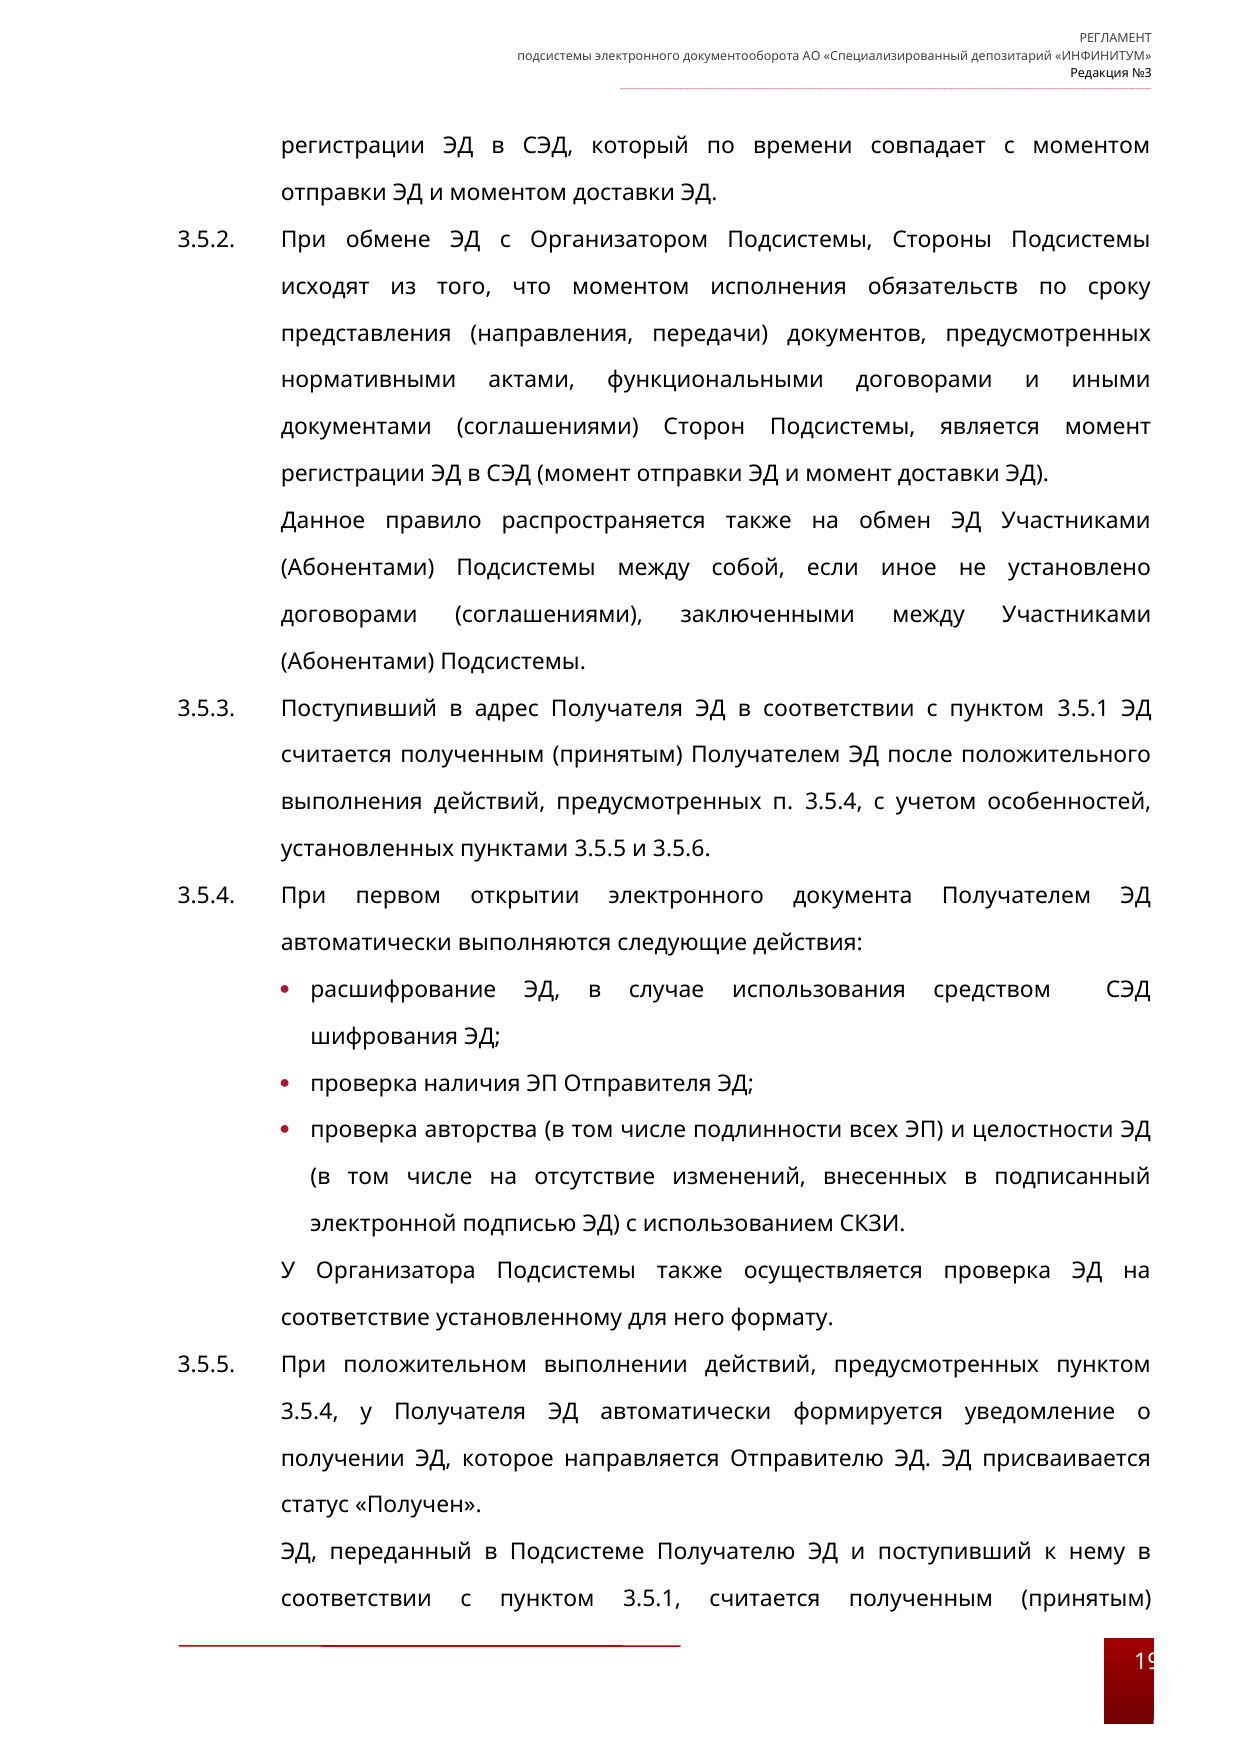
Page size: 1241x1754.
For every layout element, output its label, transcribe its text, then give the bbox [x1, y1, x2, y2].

text проверка авторства (в том числе подлинности всех ЭП) и целостности ЭД (в том числе на отсутствие изменений, внесенных в подписанный электронной подписью ЭД) с использованием СКЗИ. [281, 1113, 1152, 1238]
text При первом открытии электронного документа Получателем ЭД автоматически выполняются следующие действия: [177, 879, 1152, 957]
list У Организатора Подсистемы также осуществляется проверка ЭД на соответствие установленному для него формату. [281, 1254, 1152, 1332]
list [281, 1535, 1152, 1613]
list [281, 129, 1152, 207]
list Данное правило распространяется также на обмен ЭД Участниками (Абонентами) Подсистемы между собой, если иное не установлено договорами (соглашениями), заключенными между Участниками (Абонентами) Подсистемы. [281, 504, 1152, 676]
text Поступивший в адрес Получателя ЭД в соответствии с пунктом 3.5.1 ЭД считается полученным (принятым) Получателем ЭД после положительного выполнения действий, предусмотренных п. 3.5.4, с учетом особенностей, установленных пунктами 3.5.5 и 3.5.6. [177, 692, 1152, 863]
text проверка наличия ЭП Отправителя ЭД; [281, 1067, 1152, 1098]
text При обмене ЭД с Организатором Подсистемы, Стороны Подсистемы исходят из того, что моментом исполнения обязательств по сроку представления (направления, передачи) документов, предусмотренных нормативными актами, функциональными договорами и иными документами (соглашениями) Сторон Подсистемы, является момент регистрации ЭД в СЭД (момент отправки ЭД и момент доставки ЭД). [177, 223, 1152, 488]
text расшифрование ЭД, в случае использования средством СЭД шифрования ЭД; [281, 973, 1152, 1051]
text При положительном выполнении действий, предусмотренных пунктом 3.5.4, у Получателя ЭД автоматически формируется уведомление о получении ЭД, которое направляется Отправителю ЭД. ЭД присваивается статус «Получен». [177, 1348, 1152, 1520]
